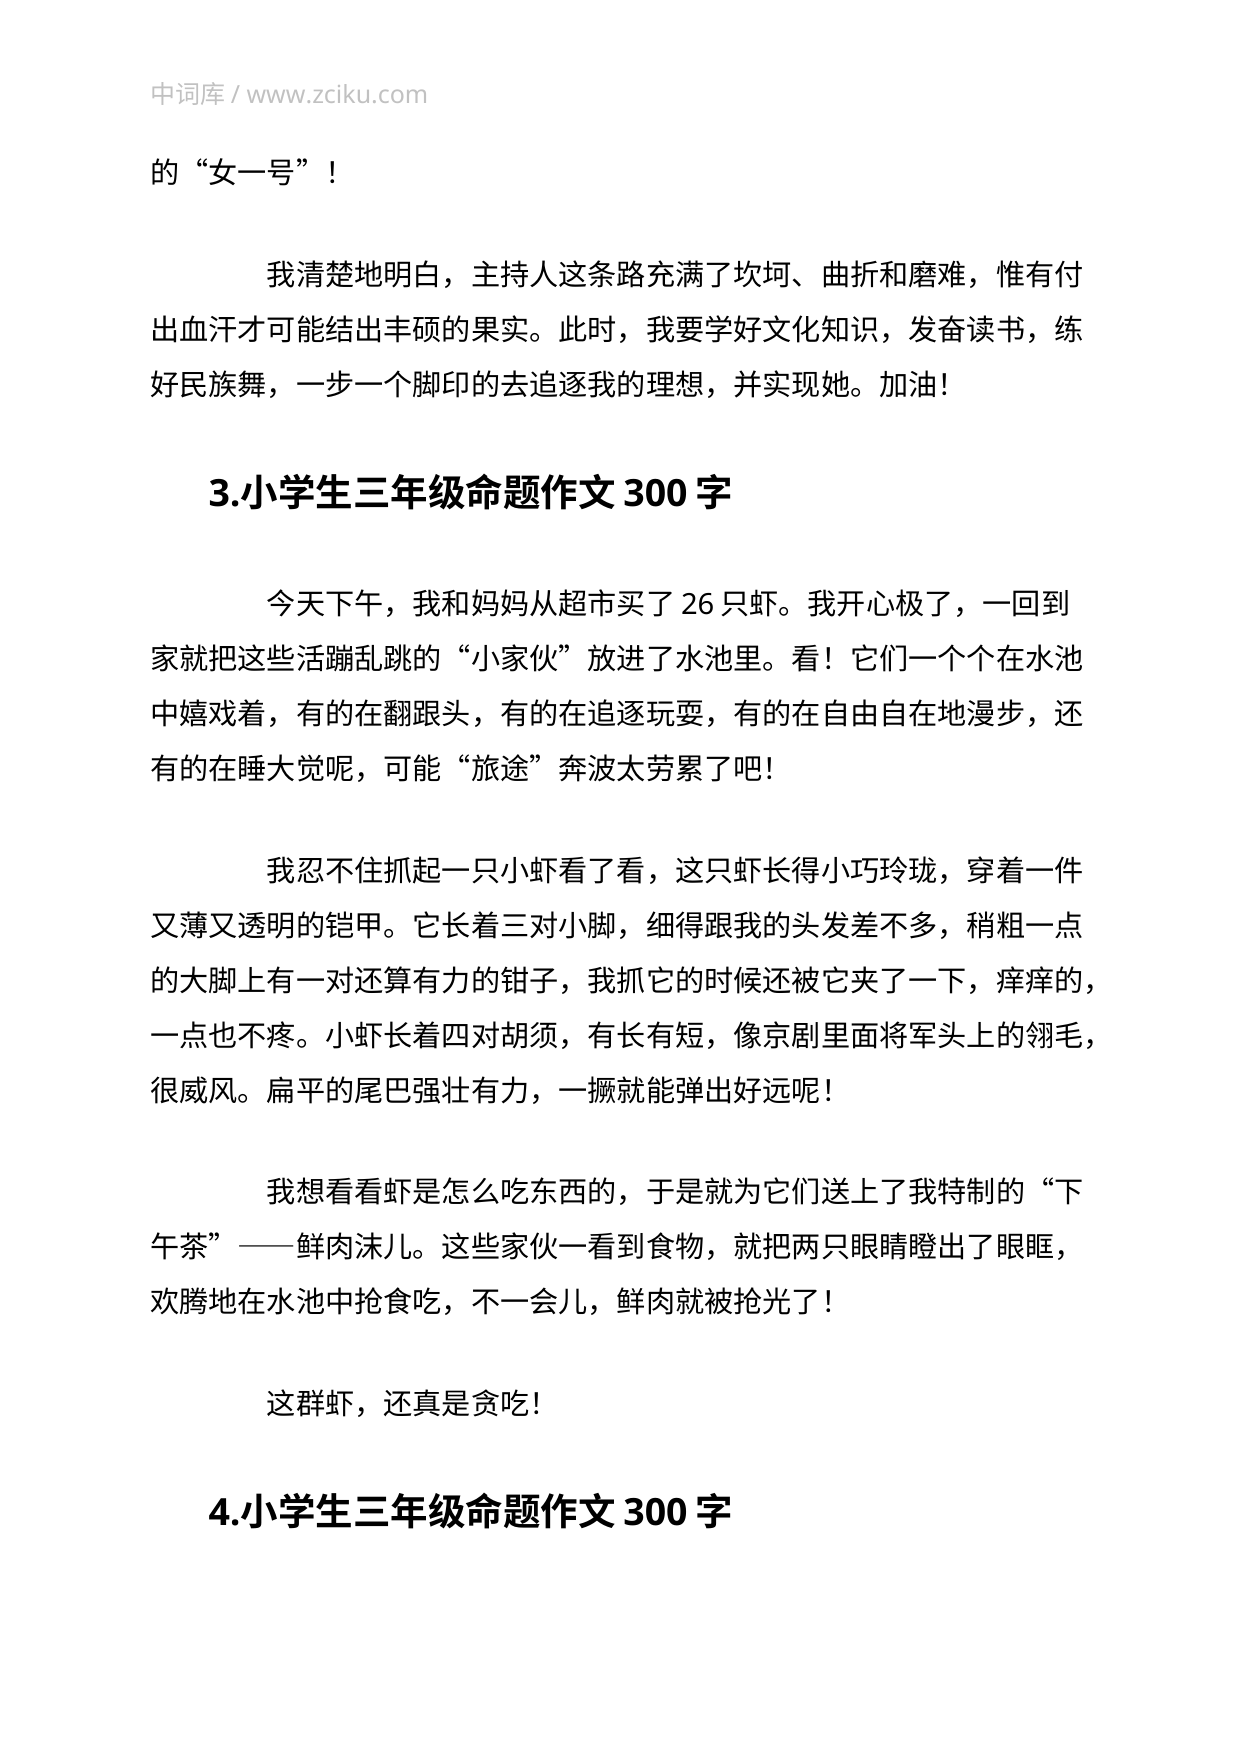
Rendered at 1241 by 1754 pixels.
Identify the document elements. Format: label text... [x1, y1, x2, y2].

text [150, 150, 1090, 192]
text 今天下午，我和妈妈从超市买了26只虾。我开心极了，一回到家就把这些活蹦乱跳的“小家伙”放进了水池里。看！它们一个个在水池中嬉戏着，有的在翻跟头，有的在追逐玩耍，有的在自由自在地漫步，还有的在睡大觉呢，可能“旅途”奔波太劳累了吧！ [150, 581, 1090, 788]
text 这群虾，还真是贪吃！ [150, 1380, 1090, 1423]
text 我忍不住抓起一只小虾看了看，这只虾长得小巧玲珑，穿着一件又薄又透明的铠甲。它长着三对小脚，细得跟我的头发差不多，稍粗一点的大脚上有一对还算有力的钳子，我抓它的时候还被它夹了一下，痒痒的，一点也不疼。小虾长着四对胡须，有长有短，像京剧里面将军头上的翎毛，很威风。扁平的尾巴强壮有力，一撅就能弹出好远呢！ [150, 847, 1090, 1109]
text 3.小学生三年级命题作文300字 [150, 463, 1090, 518]
text 我想看看虾是怎么吃东西的，于是就为它们送上了我特制的“下午茶”——鲜肉沫儿。这些家伙一看到食物，就把两只眼睛瞪出了眼眶，欢腾地在水池中抢食吃，不一会儿，鲜肉就被抢光了！ [150, 1169, 1090, 1321]
text 4.小学生三年级命题作文300字 [150, 1482, 1090, 1537]
text 我清楚地明白，主持人这条路充满了坎坷、曲折和磨难，惟有付出血汗才可能结出丰硕的果实。此时，我要学好文化知识，发奋读书，练好民族舞，一步一个脚印的去追逐我的理想，并实现她。加油！ [150, 252, 1090, 404]
